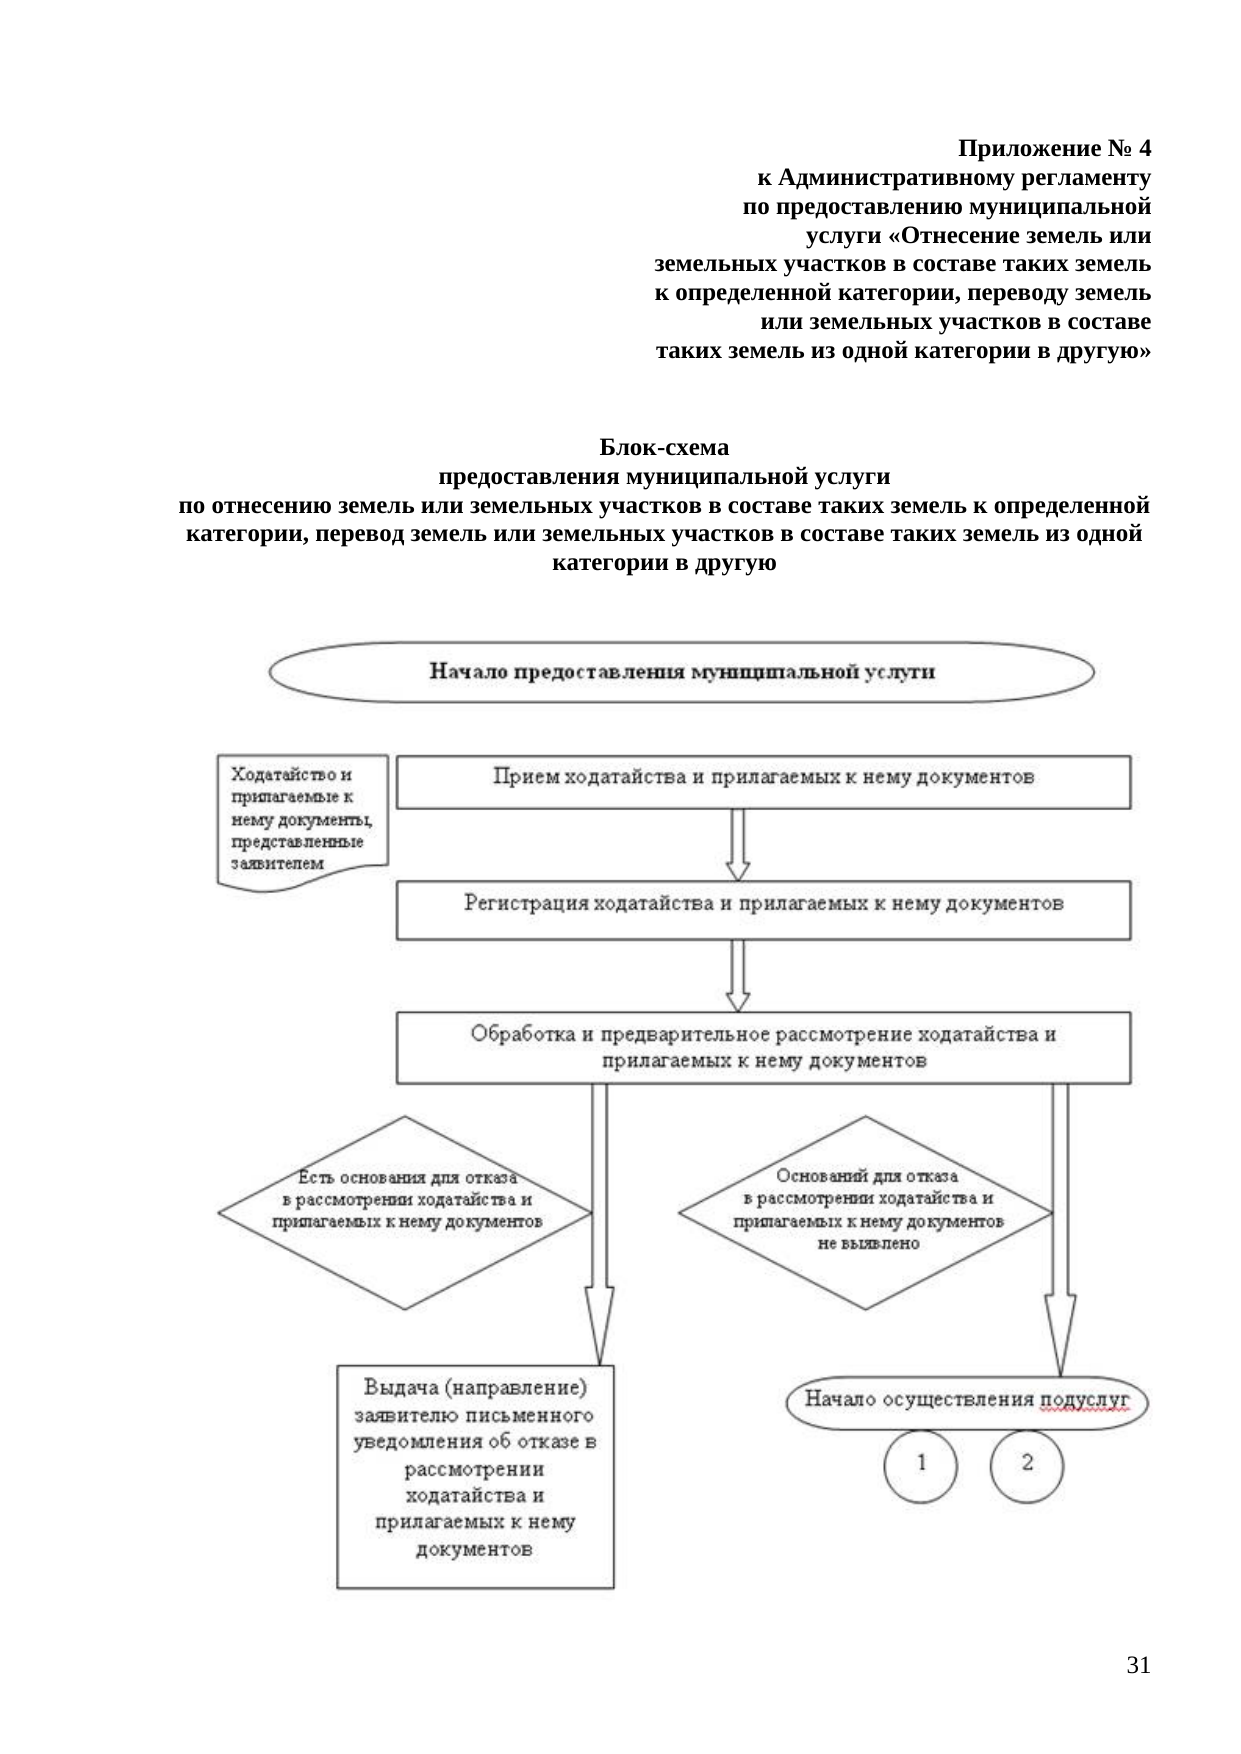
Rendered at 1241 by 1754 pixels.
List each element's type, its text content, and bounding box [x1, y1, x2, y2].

text или земельных участков в составе [177, 306, 1152, 335]
text Приложение № 4 [177, 128, 1152, 162]
text по отнесению земель или земельных участков в составе таких земель к определенной категории, перевод земель или земельных участков в составе таких земель из одной категории в другую [177, 490, 1152, 576]
picture [177, 638, 1181, 1617]
text таких земель из одной категории в другую» [177, 335, 1152, 363]
text к Административному регламенту [177, 162, 1152, 191]
text земельных участков в составе таких земель [177, 248, 1152, 277]
text к определенной категории, переводу земель [177, 277, 1152, 306]
text Блок-схема [177, 427, 1152, 461]
text по предоставлению муниципальной [177, 191, 1152, 220]
text услуги «Отнесение земель или [177, 220, 1152, 248]
text предоставления муниципальной услуги [177, 461, 1152, 490]
